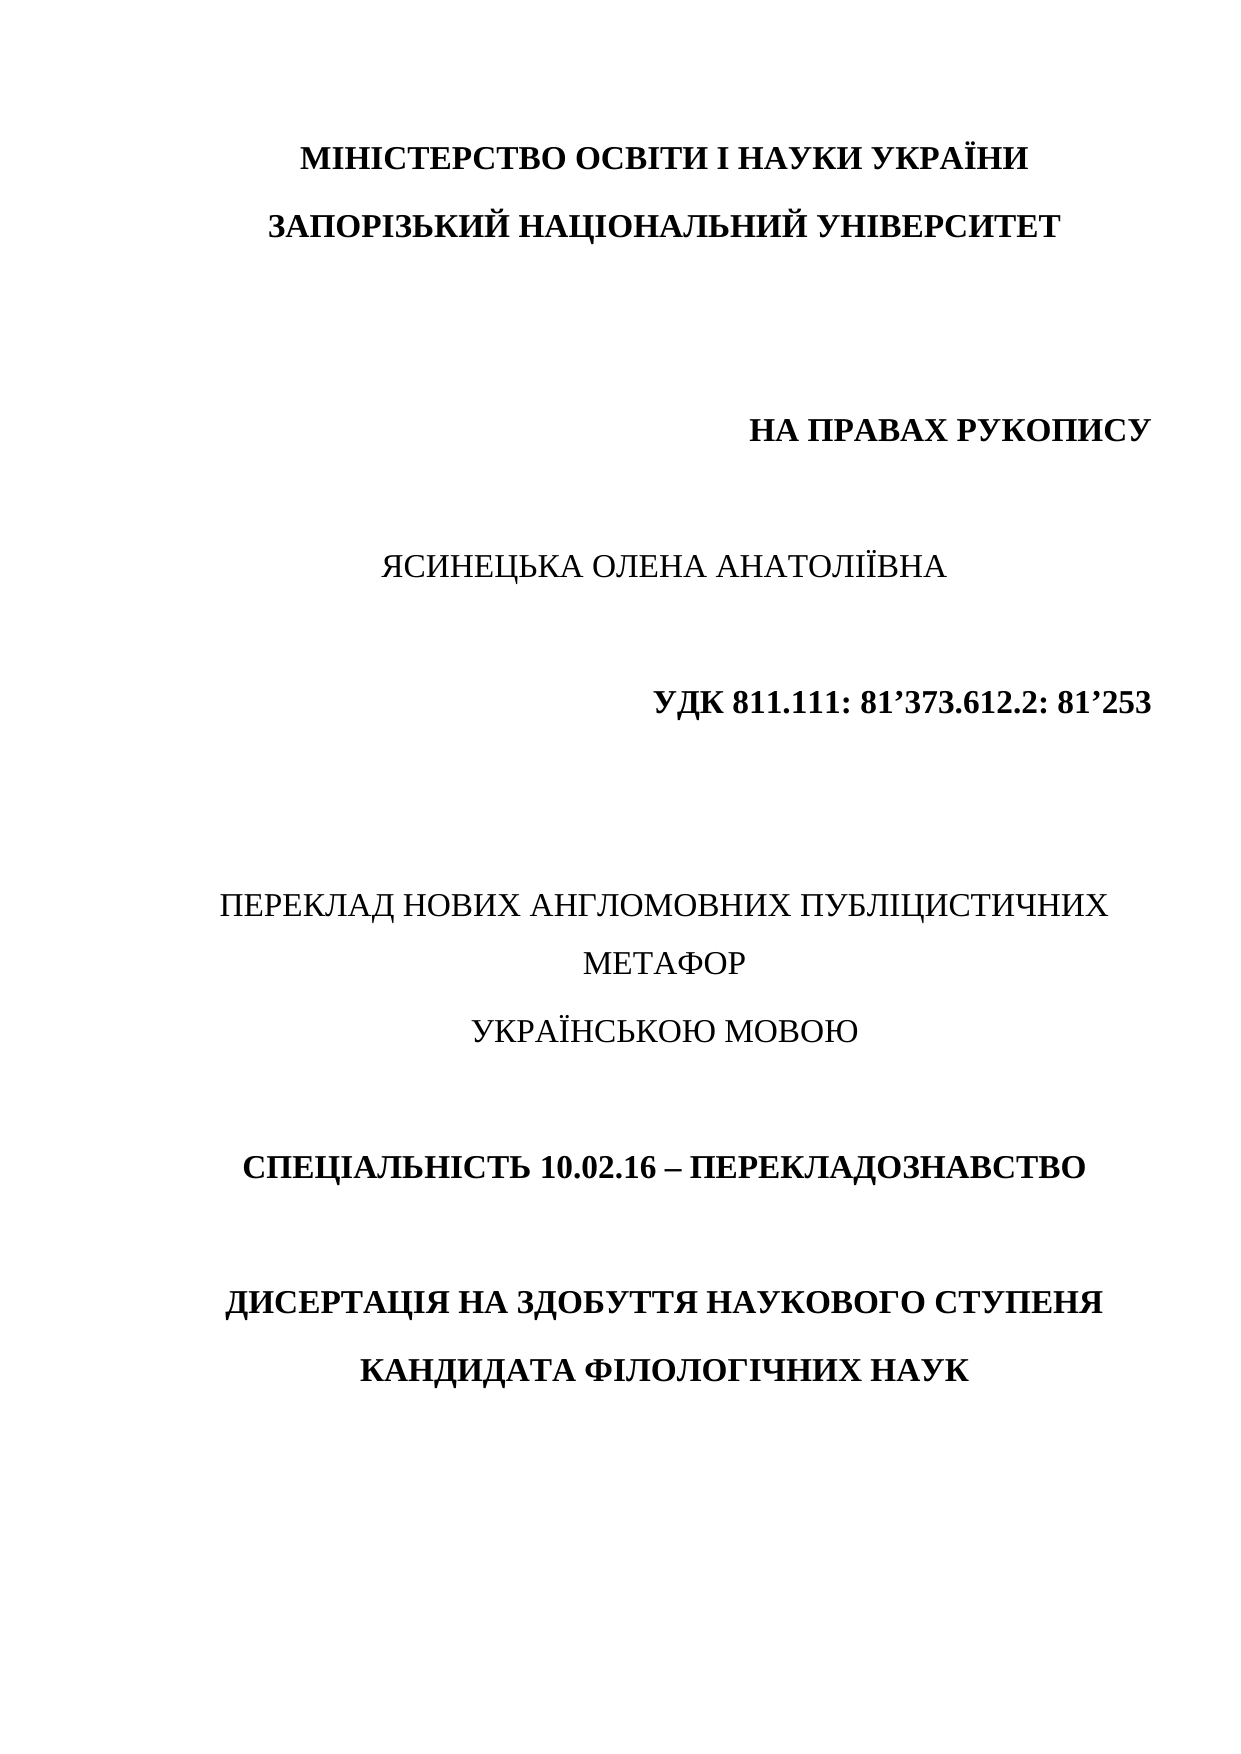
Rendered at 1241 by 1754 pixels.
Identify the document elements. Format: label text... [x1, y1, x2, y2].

title УДК 811.111: 81’373.612.2: 81’253 [177, 682, 1152, 720]
title кандидата філологічних наук [177, 1351, 1152, 1389]
title Запорізький національний університет [177, 206, 1152, 245]
title Ясинецька Олена Анатоліївна [177, 546, 1152, 584]
title ПЕРЕКЛАД НОВИХ АНГЛОМОВНИХ ПУБЛІЦИСТИЧНИХ МЕТАФОР [177, 886, 1152, 981]
title Дисертація на здобуття наукового ступеня [177, 1283, 1152, 1321]
title УКРАЇНСЬКОЮ МОВОЮ [177, 1011, 1152, 1049]
title Спеціальність 10.02.16 – перекладознавство [177, 1147, 1152, 1185]
title На правах рукопису [177, 410, 1152, 448]
title МІНІСТЕРСТВО ОСВІТИ І НАУКИ УКРАЇНИ [177, 138, 1152, 177]
